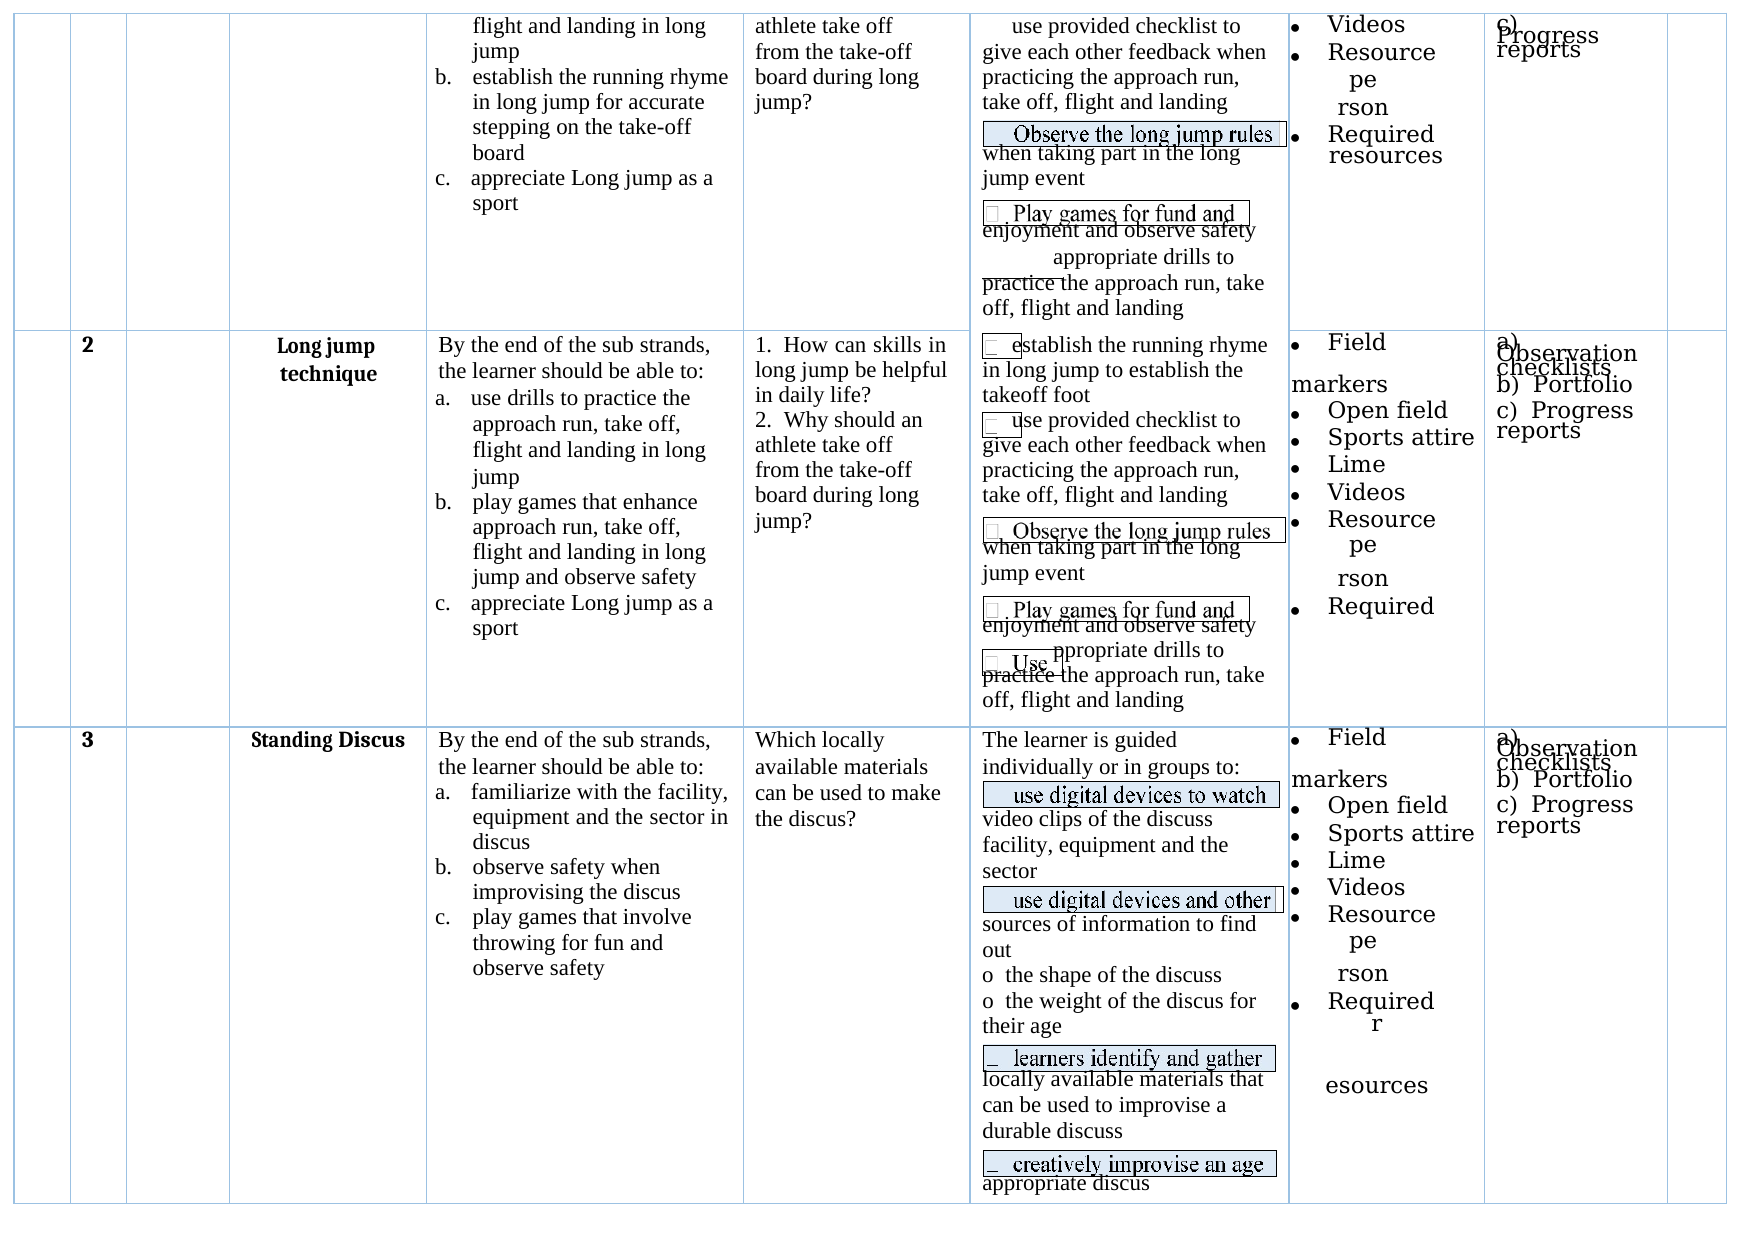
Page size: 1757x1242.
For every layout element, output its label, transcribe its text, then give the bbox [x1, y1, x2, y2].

table_cell [127, 728, 229, 1202]
table_cell  Field markers  Open field  Sports attire  Lime  Videos  Resource person  Required resources [1290, 331, 1484, 726]
table_header flight and landing in long jump b. establish the running rhyme in long jump for accurate stepping on the take-off board c. appreciate Long jump as a sport [427, 14, 743, 330]
table_cell Long jump technique [230, 331, 426, 726]
table_header [127, 14, 229, 330]
table_cell By the end of the sub strands, the learner should be able to: a. familiarize with the facility, equipment and the sector in discus b. observe safety when improvising the discus c. play games that involve throwing for fun and observe safety [427, 728, 743, 1202]
table_cell The learner is guided individually or in groups to: video clips of the discuss facility, equipment and the sector sources of information to find out o the shape of the discuss o the weight of the discus for their age locally available materials that can be used to improvise a durable discuss appropriate discus [971, 728, 1288, 1202]
table_header [230, 14, 426, 330]
table_cell Which locally available materials can be used to make the discus? [744, 728, 969, 1202]
table_header  Videos  Resource person  Required resources [1290, 14, 1484, 330]
table_cell  Field markers  Open field  Sports attire  Lime  Videos  Resource person  Required resources [1290, 728, 1484, 1202]
table_header [71, 14, 126, 330]
table_cell [1668, 728, 1726, 1202]
table_cell [15, 728, 70, 1202]
table_cell [127, 331, 229, 726]
table_cell establish the running rhyme in long jump to establish the takeoff foot use provided checklist to give each other feedback when practicing the approach run, take off, flight and landing when taking part in the long jump event enjoyment and observe safety ppropriate drills to practice the approach run, take off, flight and landing [971, 332, 1288, 726]
table_cell 2 [71, 331, 126, 726]
table_cell Standing Discus [230, 728, 426, 1202]
table_header athlete take off from the take-off board during long jump? [744, 14, 969, 330]
table_cell a) Observation checklists b) Portfolio c) Progress reports [1485, 331, 1667, 726]
table_header c) Progress reports [1485, 14, 1667, 330]
table_cell 3 [71, 728, 126, 1202]
table_cell [1668, 331, 1726, 726]
table_cell By the end of the sub strands, the learner should be able to: a. use drills to practice the approach run, take off, flight and landing in long jump b. play games that enhance approach run, take off, flight and landing in long jump and observe safety c. appreciate Long jump as a sport [427, 331, 743, 726]
table_cell a) Observation checklists b) Portfolio c) Progress reports [1485, 728, 1667, 1202]
table_cell 1. How can skills in long jump be helpful in daily life? 2. Why should an athlete take off from the take-off board during long jump? [744, 331, 969, 726]
table_cell [15, 331, 70, 726]
table_header use provided checklist to give each other feedback when practicing the approach run, take off, flight and landing when taking part in the long jump event enjoyment and observe safety appropriate drills to practice the approach run, take off, flight and landing [971, 14, 1288, 330]
table_header [1668, 14, 1726, 330]
table_header [15, 14, 70, 330]
